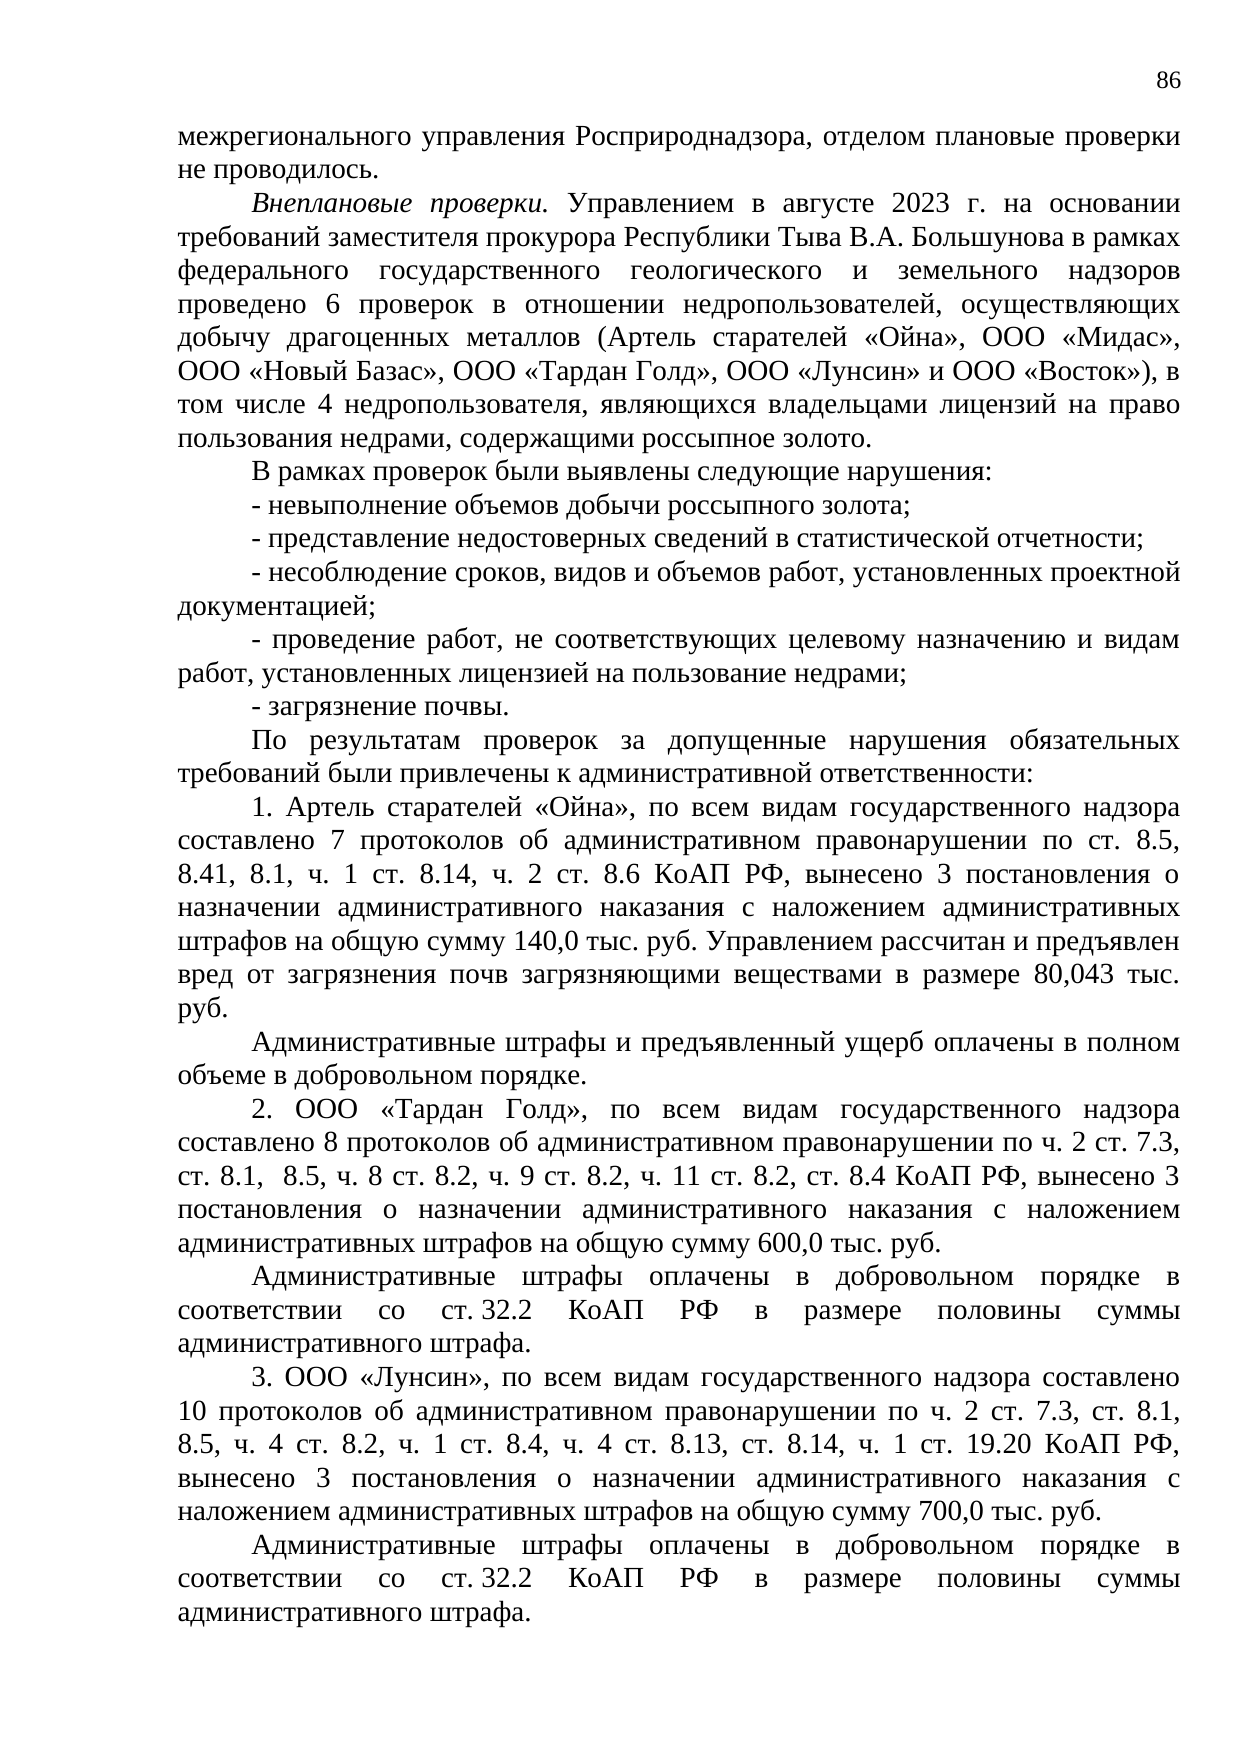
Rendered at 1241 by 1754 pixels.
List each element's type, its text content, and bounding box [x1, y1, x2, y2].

text - представление недостоверных сведений в статистической отчетности; [177, 521, 1181, 554]
text 1. Артель старателей «Ойна», по всем видам государственного надзора составлено 7 протоколов об административном правонарушении по ст. 8.5, 8.41, 8.1, ч. 1 ст. 8.14, ч. 2 ст. 8.6 КоАП РФ, вынесено 3 постановления о назначении административного наказания с наложением административных штрафов на общую сумму 140,0 тыс. руб. Управлением рассчитан и предъявлен вред от загрязнения почв загрязняющими веществами в размере 80,043 тыс. руб. [177, 789, 1181, 1024]
text - проведение работ, не соответствующих целевому назначению и видам работ, установленных лицензией на пользование недрами; [177, 621, 1181, 688]
text Административные штрафы оплачены в добровольном порядке в соответствии со ст. 32.2 КоАП РФ в размере половины суммы административного штрафа. [177, 1527, 1181, 1627]
text В рамках проверок были выявлены следующие нарушения: [177, 453, 1181, 487]
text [177, 118, 1181, 185]
text 3. ООО «Лунсин», по всем видам государственного надзора составлено 10 протоколов об административном правонарушении по ч. 2 ст. 7.3, ст. 8.1, 8.5, ч. 4 ст. 8.2, ч. 1 ст. 8.4, ч. 4 ст. 8.13, ст. 8.14, ч. 1 ст. 19.20 КоАП РФ, вынесено 3 постановления о назначении административного наказания с наложением административных штрафов на общую сумму 700,0 тыс. руб. [177, 1359, 1181, 1527]
text По результатам проверок за допущенные нарушения обязательных требований были привлечены к административной ответственности: [177, 722, 1181, 789]
text - загрязнение почвы. [177, 688, 1181, 722]
text - невыполнение объемов добычи россыпного золота; [177, 487, 1181, 521]
text Административные штрафы и предъявленный ущерб оплачены в полном объеме в добровольном порядке. [177, 1024, 1181, 1091]
text Внеплановые проверки. Управлением в августе 2023 г. на основании требований заместителя прокурора Республики Тыва В.А. Большунова в рамках федерального государственного геологического и земельного надзоров проведено 6 проверок в отношении недропользователей, осуществляющих добычу драгоценных металлов (Артель старателей «Ойна», ООО «Мидас», ООО «Новый Базас», ООО «Тардан Голд», ООО «Лунсин» и ООО «Восток»), в том числе 4 недропользователя, являющихся владельцами лицензий на право пользования недрами, содержащими россыпное золото. [177, 185, 1181, 453]
text Административные штрафы оплачены в добровольном порядке в соответствии со ст. 32.2 КоАП РФ в размере половины суммы административного штрафа. [177, 1258, 1181, 1359]
text - несоблюдение сроков, видов и объемов работ, установленных проектной документацией; [177, 554, 1181, 621]
text 2. ООО «Тардан Голд», по всем видам государственного надзора составлено 8 протоколов об административном правонарушении по ч. 2 ст. 7.3, ст. 8.1, 8.5, ч. 8 ст. 8.2, ч. 9 ст. 8.2, ч. 11 ст. 8.2, ст. 8.4 КоАП РФ, вынесено 3 постановления о назначении административного наказания с наложением административных штрафов на общую сумму 600,0 тыс. руб. [177, 1091, 1181, 1258]
